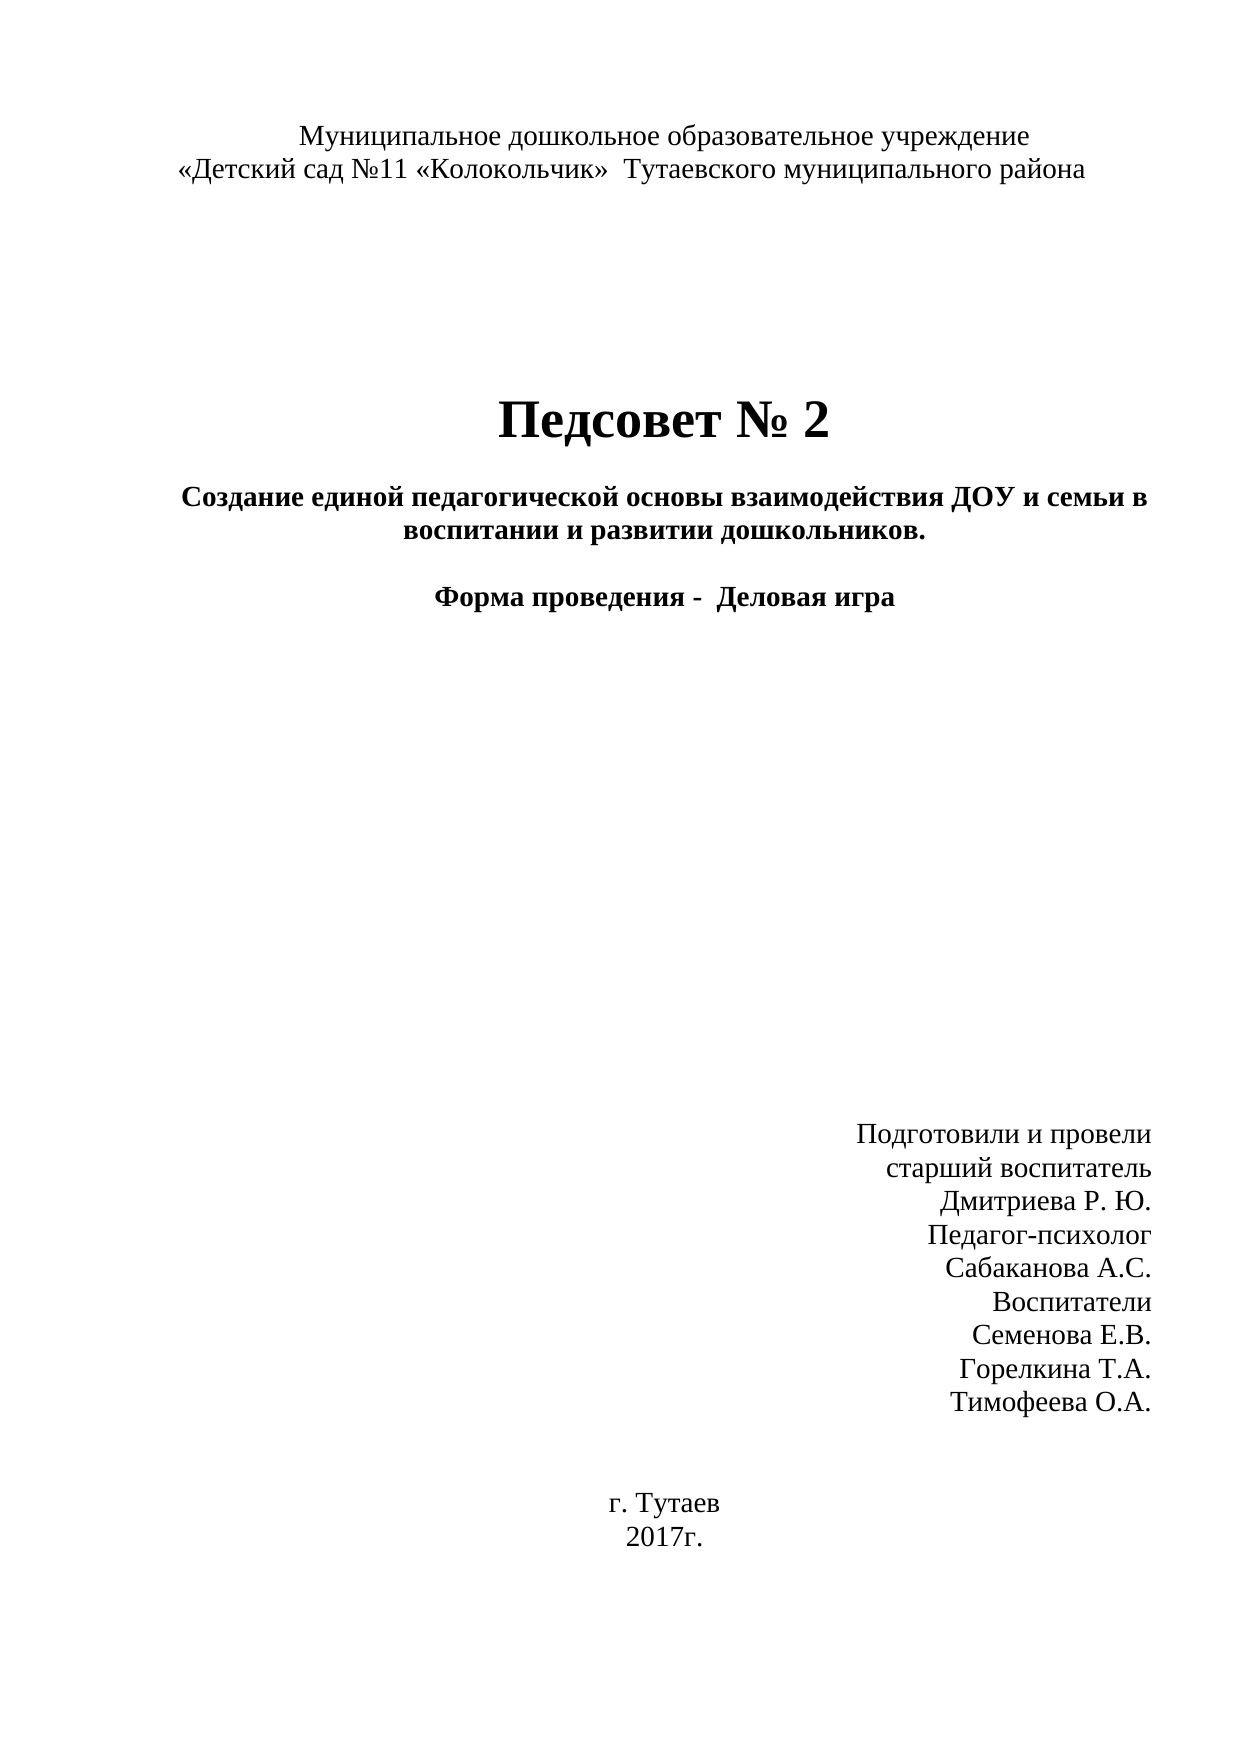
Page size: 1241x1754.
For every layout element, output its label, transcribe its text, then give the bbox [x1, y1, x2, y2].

text Муниципальное дошкольное образовательное учреждение [177, 118, 1152, 152]
text Форма проведения - Деловая игра [177, 579, 1152, 613]
text Педагог-психолог [177, 1217, 1152, 1250]
text старший воспитатель [177, 1150, 1152, 1183]
text 2017г. [177, 1519, 1152, 1552]
text Дмитриева Р. Ю. [177, 1183, 1152, 1217]
text Воспитатели [177, 1284, 1152, 1317]
text Горелкина Т.А. [177, 1351, 1152, 1384]
text Подготовили и провели [177, 1116, 1152, 1150]
text Создание единой педагогической основы взаимодействия ДОУ и семьи в воспитании и развитии дошкольников. [177, 479, 1152, 546]
text «Детский сад №11 «Колокольчик» Тутаевского муниципального района [177, 152, 1152, 185]
text Семенова Е.В. [177, 1317, 1152, 1351]
text Тимофеева О.А. [177, 1384, 1152, 1418]
text г. Тутаев [177, 1485, 1152, 1519]
text Педсовет № 2 [177, 386, 1152, 449]
text Сабаканова А.С. [177, 1250, 1152, 1284]
